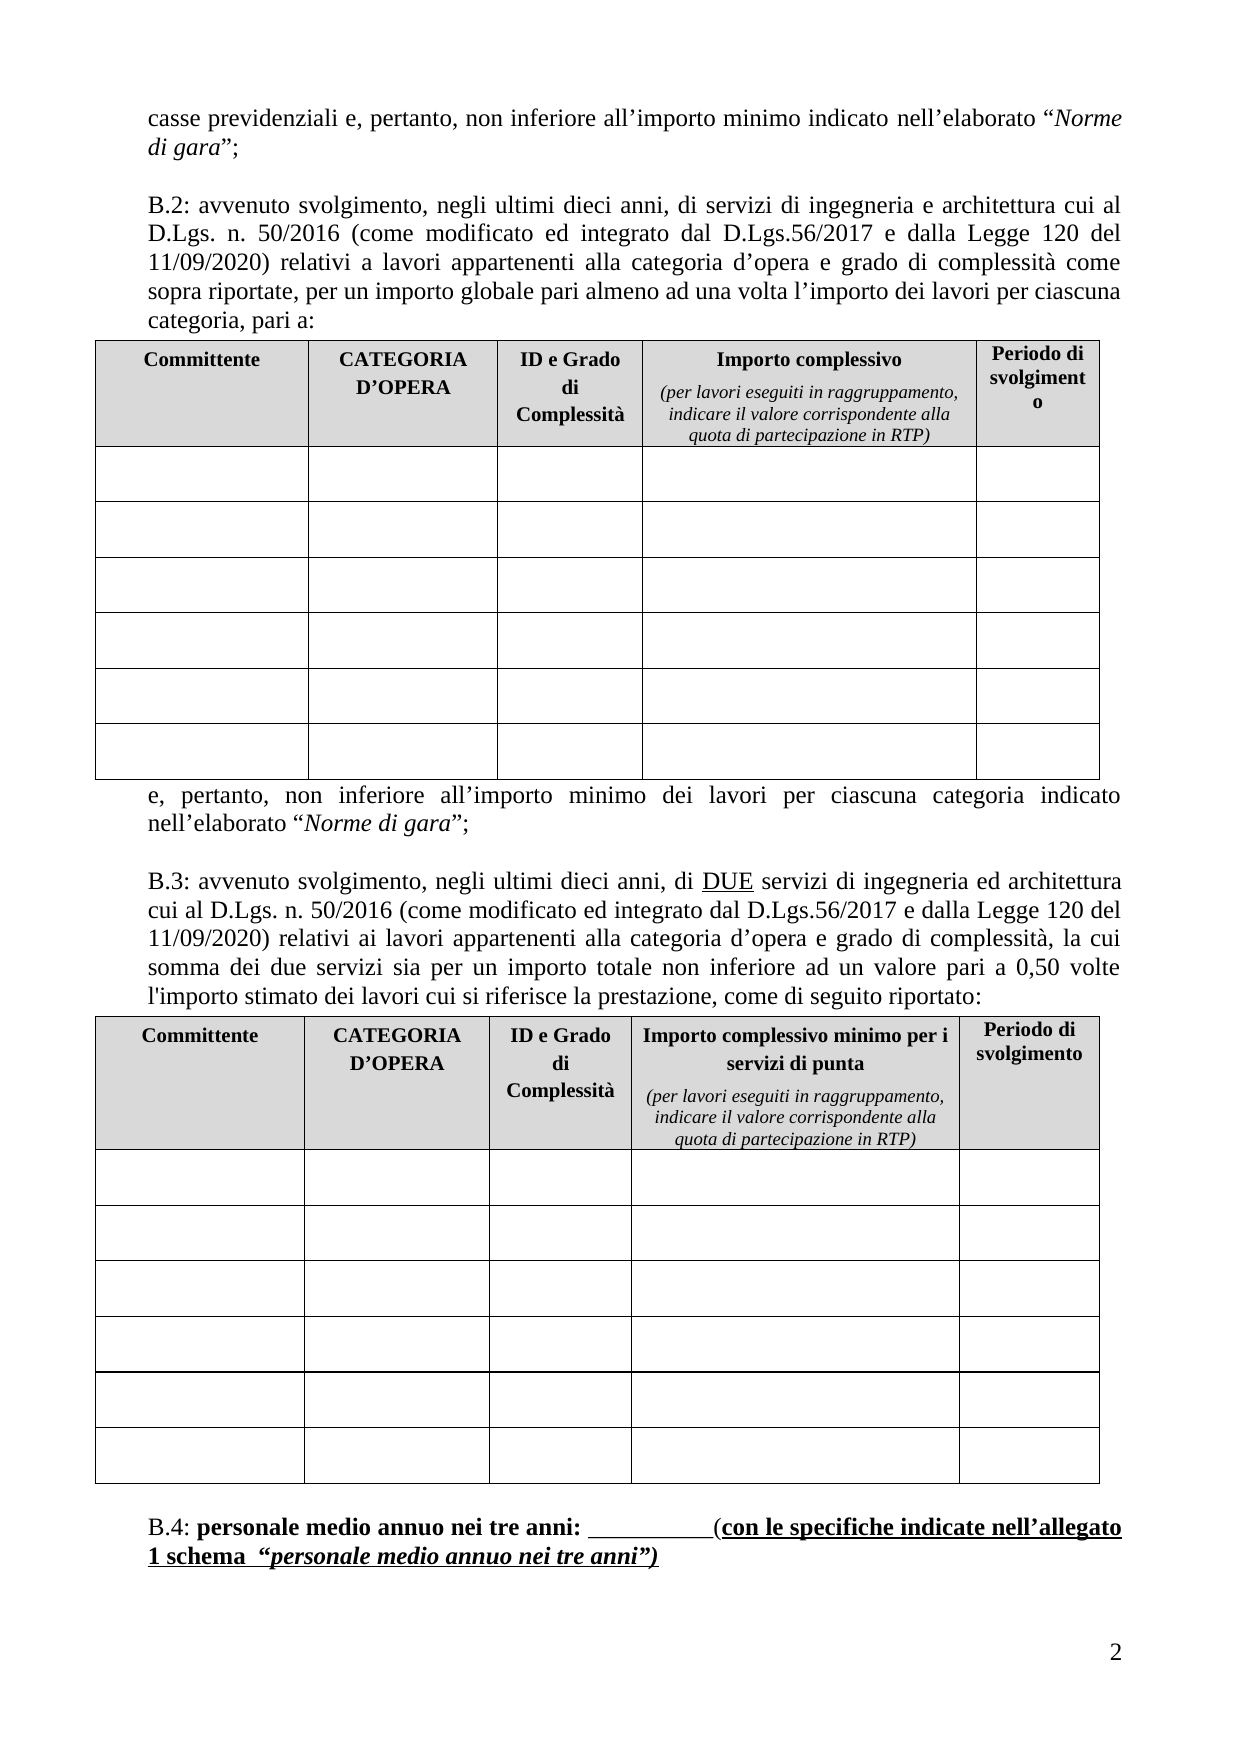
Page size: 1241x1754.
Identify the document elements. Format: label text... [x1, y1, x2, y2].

table_cell [96, 447, 308, 501]
table_cell [498, 613, 642, 668]
table_cell [96, 1150, 304, 1205]
table_cell [960, 1428, 1099, 1482]
table_cell [977, 613, 1099, 668]
table_cell [96, 1428, 304, 1482]
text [148, 103, 1122, 161]
table_cell [643, 502, 976, 557]
table_cell [498, 447, 642, 501]
table_cell [305, 1150, 489, 1205]
table_cell [498, 724, 642, 779]
table_cell [643, 558, 976, 612]
table_cell [96, 669, 308, 723]
table_cell [960, 1206, 1099, 1260]
table_cell [96, 502, 308, 557]
table_cell [643, 613, 976, 668]
table_cell [960, 1317, 1099, 1371]
text B.4: personale medio annuo nei tre anni: __________(con le specifiche indicate nell’allegato 1 schema “personale medio annuo nei tre anni”) [148, 1512, 1122, 1570]
table_cell [960, 1150, 1099, 1205]
table_header Periodo di svolgimento [977, 341, 1099, 446]
table_cell [490, 1150, 631, 1205]
table_cell [309, 669, 497, 723]
table_cell [632, 1261, 959, 1316]
table_cell [643, 724, 976, 779]
table_cell [490, 1428, 631, 1482]
table_cell [305, 1373, 489, 1427]
table_cell [305, 1428, 489, 1482]
table_header Committente [96, 1017, 304, 1149]
table_cell [632, 1373, 959, 1427]
table_header CATEGORIA D’OPERA [305, 1017, 489, 1149]
table_cell [498, 502, 642, 557]
table_cell [309, 613, 497, 668]
table_cell [498, 558, 642, 612]
table_cell [632, 1428, 959, 1482]
table_cell [96, 1373, 304, 1427]
table_header Importo complessivo (per lavori eseguiti in raggruppamento, indicare il valore corrispondente alla quota di partecipazione in RTP) [643, 341, 976, 446]
table_cell [490, 1206, 631, 1260]
table_header Periodo di svolgimento [960, 1017, 1099, 1149]
table_cell [309, 447, 497, 501]
table_cell [309, 558, 497, 612]
table_cell [305, 1317, 489, 1371]
table_cell [977, 502, 1099, 557]
table_cell [96, 1261, 304, 1316]
table_header ID e Grado di Complessità [490, 1017, 631, 1149]
table_cell [977, 447, 1099, 501]
table_cell [490, 1261, 631, 1316]
table_cell [490, 1373, 631, 1427]
table_cell [96, 1317, 304, 1371]
table_cell [305, 1206, 489, 1260]
table_cell [977, 724, 1099, 779]
text e, pertanto, non inferiore all’importo minimo dei lavori per ciascuna categoria indicato nell’elaborato “Norme di gara”; [148, 780, 1122, 837]
table_cell [498, 669, 642, 723]
table_cell [977, 669, 1099, 723]
table_header Importo complessivo minimo per i servizi di punta (per lavori eseguiti in raggruppamento, indicare il valore corrispondente alla quota di partecipazione in RTP) [632, 1017, 959, 1149]
text B.2: avvenuto svolgimento, negli ultimi dieci anni, di servizi di ingegneria e architettura cui al D.Lgs. n. 50/2016 (come modificato ed integrato dal D.Lgs.56/2017 e dalla Legge 120 del 11/09/2020) relativi a lavori appartenenti alla categoria d’opera e grado di complessità come sopra riportate, per un importo globale pari almeno ad una volta l’importo dei lavori per ciascuna categoria, pari a: [148, 190, 1122, 333]
table_cell [305, 1261, 489, 1316]
table_cell [960, 1261, 1099, 1316]
table_header CATEGORIA D’OPERA [309, 341, 497, 446]
table_cell [632, 1317, 959, 1371]
table_cell [632, 1206, 959, 1260]
table_cell [643, 447, 976, 501]
table_cell [309, 724, 497, 779]
table_cell [977, 558, 1099, 612]
table_cell [96, 613, 308, 668]
table_cell [96, 558, 308, 612]
table_cell [490, 1317, 631, 1371]
table_header ID e Grado di Complessità [498, 341, 642, 446]
table_cell [960, 1373, 1099, 1427]
table_header Committente [96, 341, 308, 446]
table_cell [643, 669, 976, 723]
table_cell [96, 1206, 304, 1260]
table_cell [309, 502, 497, 557]
table_cell [96, 724, 308, 779]
table_cell [632, 1150, 959, 1205]
text B.3: avvenuto svolgimento, negli ultimi dieci anni, di DUE servizi di ingegneria ed architettura cui al D.Lgs. n. 50/2016 (come modificato ed integrato dal D.Lgs.56/2017 e dalla Legge 120 del 11/09/2020) relativi ai lavori appartenenti alla categoria d’opera e grado di complessità, la cui somma dei due servizi sia per un importo totale non inferiore ad un valore pari a 0,50 volte l'importo stimato dei lavori cui si riferisce la prestazione, come di seguito riportato: [148, 866, 1122, 1010]
